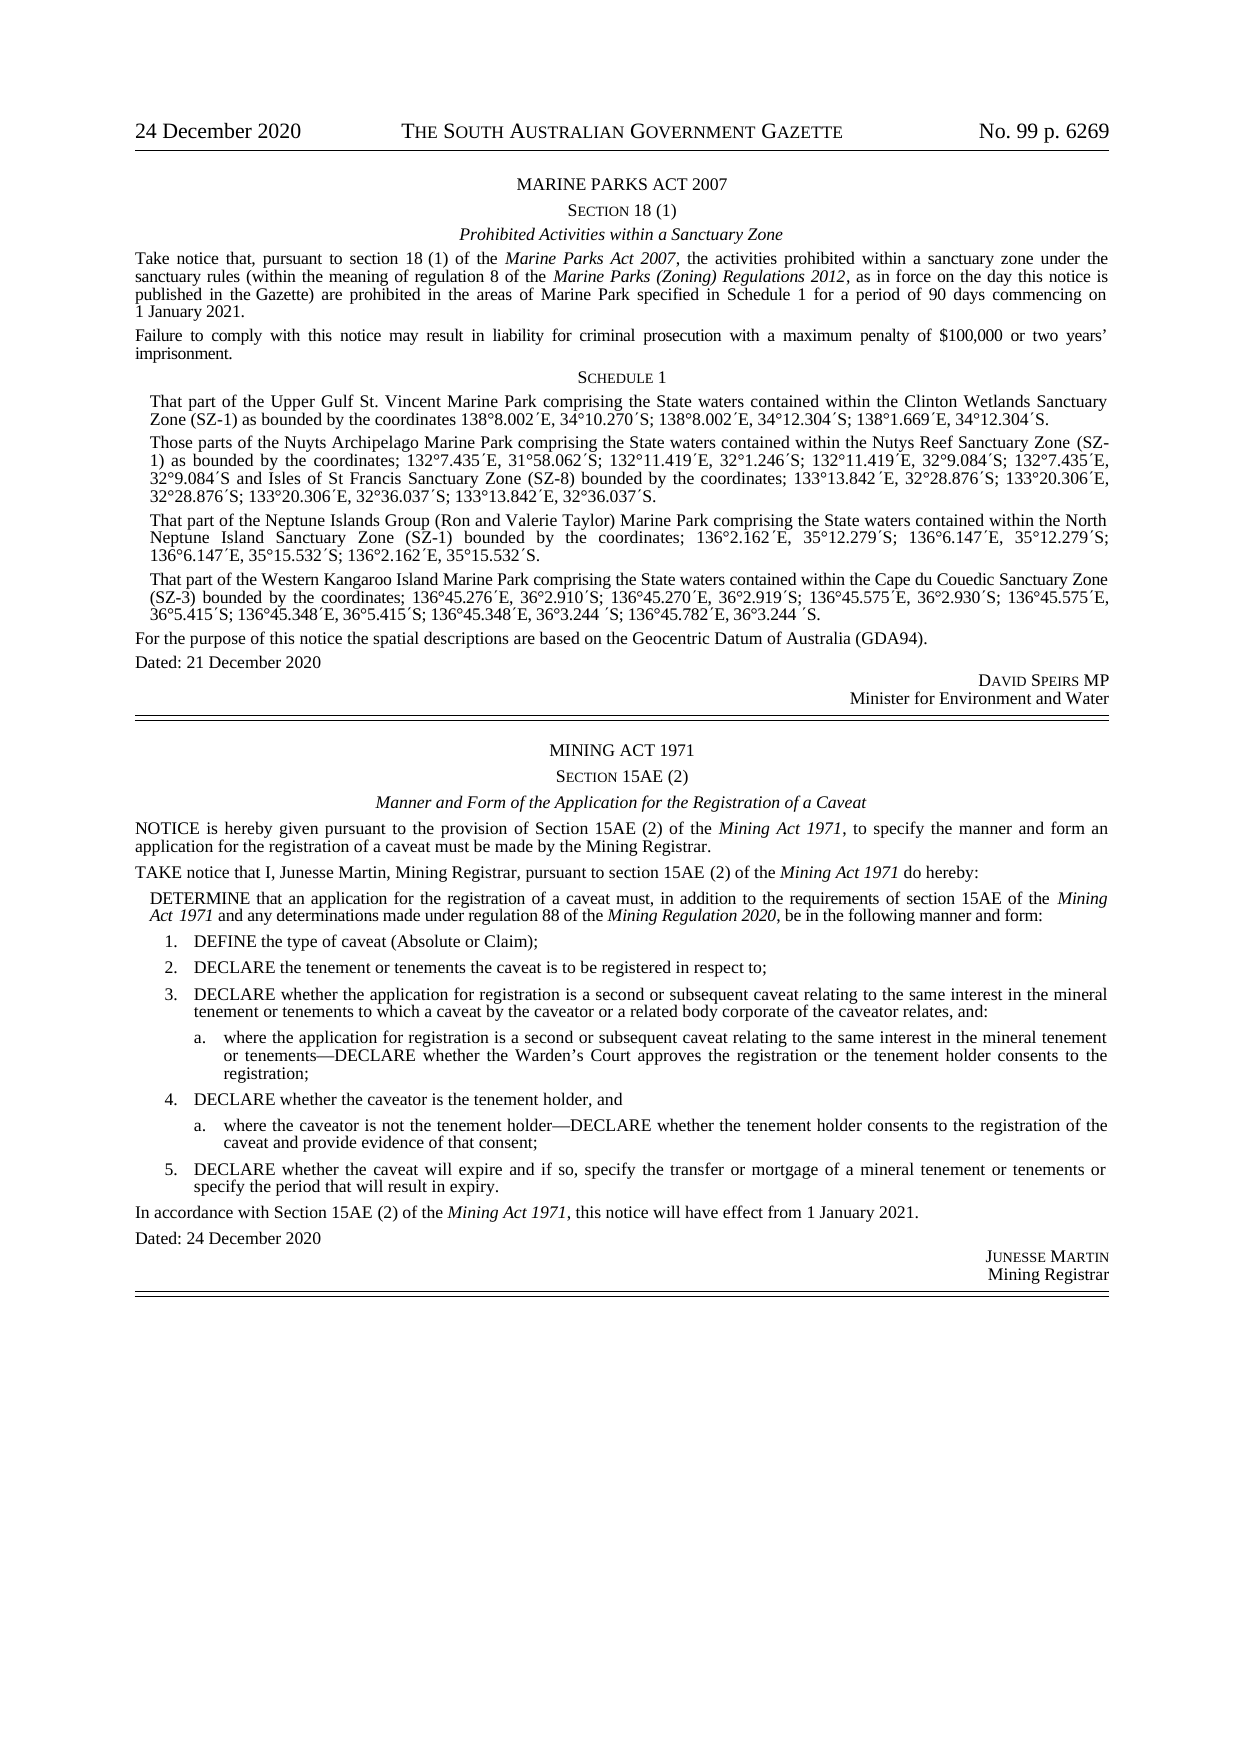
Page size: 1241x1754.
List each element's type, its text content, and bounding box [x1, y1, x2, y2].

text Minister for Environment and Water [135, 690, 1109, 708]
text Dated: 24 December 2020 [135, 1231, 1109, 1248]
text Take notice that, pursuant to section 18 (1) of the Marine Parks Act 2007, the activities prohibited within a sanctuary zone under the sanctuary rules (within the meaning of regulation 8 of the Marine Parks (Zoning) Regulations 2012, as in force on the day this notice is published in the Gazette) are prohibited in the areas of Marine Park specified in Schedule 1 for a period of 90 days commencing on 1 January 2021. [135, 250, 1109, 321]
text That part of the Western Kangaroo Island Marine Park comprising the State waters contained within the Cape du Couedic Sanctuary Zone (SZ-3) bounded by the coordinates; 136°45.276E, 36°2.910S; 136°45.270E, 36°2.919S; 136°45.575E, 36°2.930S; 136°45.575E, 36°5.415S; 136°45.348E, 36°5.415S; 136°45.348E, 36°3.244 S; 136°45.782E, 36°3.244 S. [149, 571, 1109, 624]
text 5. DECLARE whether the caveat will expire and if so, specify the transfer or mortgage of a mineral tenement or tenements or specify the period that will result in expiry. [164, 1161, 1109, 1196]
text Junesse Martin [135, 1248, 1109, 1266]
text For the purpose of this notice the spatial descriptions are based on the Geocentric Datum of Australia (GDA94). [135, 631, 1109, 648]
text In accordance with Section 15AE (2) of the Mining Act 1971, this notice will have effect from 1 January 2021. [135, 1204, 1109, 1222]
text Dated: 21 December 2020 [135, 654, 1109, 672]
text 2. DECLARE the tenement or tenements the caveat is to be registered in respect to; [164, 960, 1109, 977]
text 1. DEFINE the type of caveat (Absolute or Claim); [164, 934, 1109, 951]
text 3. DECLARE whether the application for registration is a second or subsequent caveat relating to the same interest in the mineral tenement or tenements to which a caveat by the caveator or a related body corporate of the caveator relates, and: [164, 986, 1109, 1021]
text Failure to comply with this notice may result in liability for criminal prosecution with a maximum penalty of $100,000 or two years’ imprisonment. [135, 327, 1109, 363]
text a. where the application for registration is a second or subsequent caveat relating to the same interest in the mineral tenement or tenements—DECLARE whether the Warden’s Court approves the registration or the tenement holder consents to the registration; [194, 1029, 1109, 1083]
text 4. DECLARE whether the caveator is the tenement holder, and [164, 1091, 1109, 1109]
text DETERMINE that an application for the registration of a caveat must, in addition to the requirements of section 15AE of the Mining Act 1971 and any determinations made under regulation 88 of the Mining Regulation 2020, be in the following manner and form: [149, 890, 1109, 925]
text Schedule 1 [135, 369, 1109, 387]
text NOTICE is hereby given pursuant to the provision of Section 15AE (2) of the Mining Act 1971, to specify the manner and form an application for the registration of a caveat must be made by the Mining Registrar. [135, 820, 1109, 856]
text David Speirs MP [135, 672, 1109, 690]
title Prohibited Activities within a Sanctuary Zone [135, 226, 1109, 244]
text TAKE notice that I, Junesse Martin, Mining Registrar, pursuant to section 15AE (2) of the Mining Act 1971 do hereby: [135, 864, 1109, 882]
text Those parts of the Nuyts Archipelago Marine Park comprising the State waters contained within the Nutys Reef Sanctuary Zone (SZ-1) as bounded by the coordinates; 132°7.435E, 31°58.062S; 132°11.419E, 32°1.246S; 132°11.419E, 32°9.084S; 132°7.435E, 32°9.084S and Isles of St Francis Sanctuary Zone (SZ-8) bounded by the coordinates; 133°13.842E, 32°28.876S; 133°20.306E, 32°28.876S; 133°20.306E, 32°36.037S; 133°13.842E, 32°36.037S. [149, 435, 1109, 506]
text Section 15AE (2) [135, 768, 1109, 786]
text Section 18 (1) [135, 202, 1109, 220]
subtitle Marine Parks Act 2007 [135, 176, 1109, 194]
subtitle Mining Act 1971 [135, 742, 1109, 760]
text a. where the caveator is not the tenement holder—DECLARE whether the tenement holder consents to the registration of the caveat and provide evidence of that consent; [194, 1117, 1109, 1152]
text That part of the Neptune Islands Group (Ron and Valerie Taylor) Marine Park comprising the State waters contained within the North Neptune Island Sanctuary Zone (SZ-1) bounded by the coordinates; 136°2.162E, 35°12.279S; 136°6.147E, 35°12.279S; 136°6.147E, 35°15.532S; 136°2.162E, 35°15.532S. [149, 512, 1109, 565]
text That part of the Upper Gulf St. Vincent Marine Park comprising the State waters contained within the Clinton Wetlands Sanctuary Zone (SZ-1) as bounded by the coordinates 138°8.002E, 34°10.270S; 138°8.002E, 34°12.304S; 138°1.669E, 34°12.304S. [149, 393, 1109, 428]
text Mining Registrar [135, 1266, 1109, 1284]
title Manner and Form of the Application for the Registration of a Caveat [135, 794, 1109, 812]
